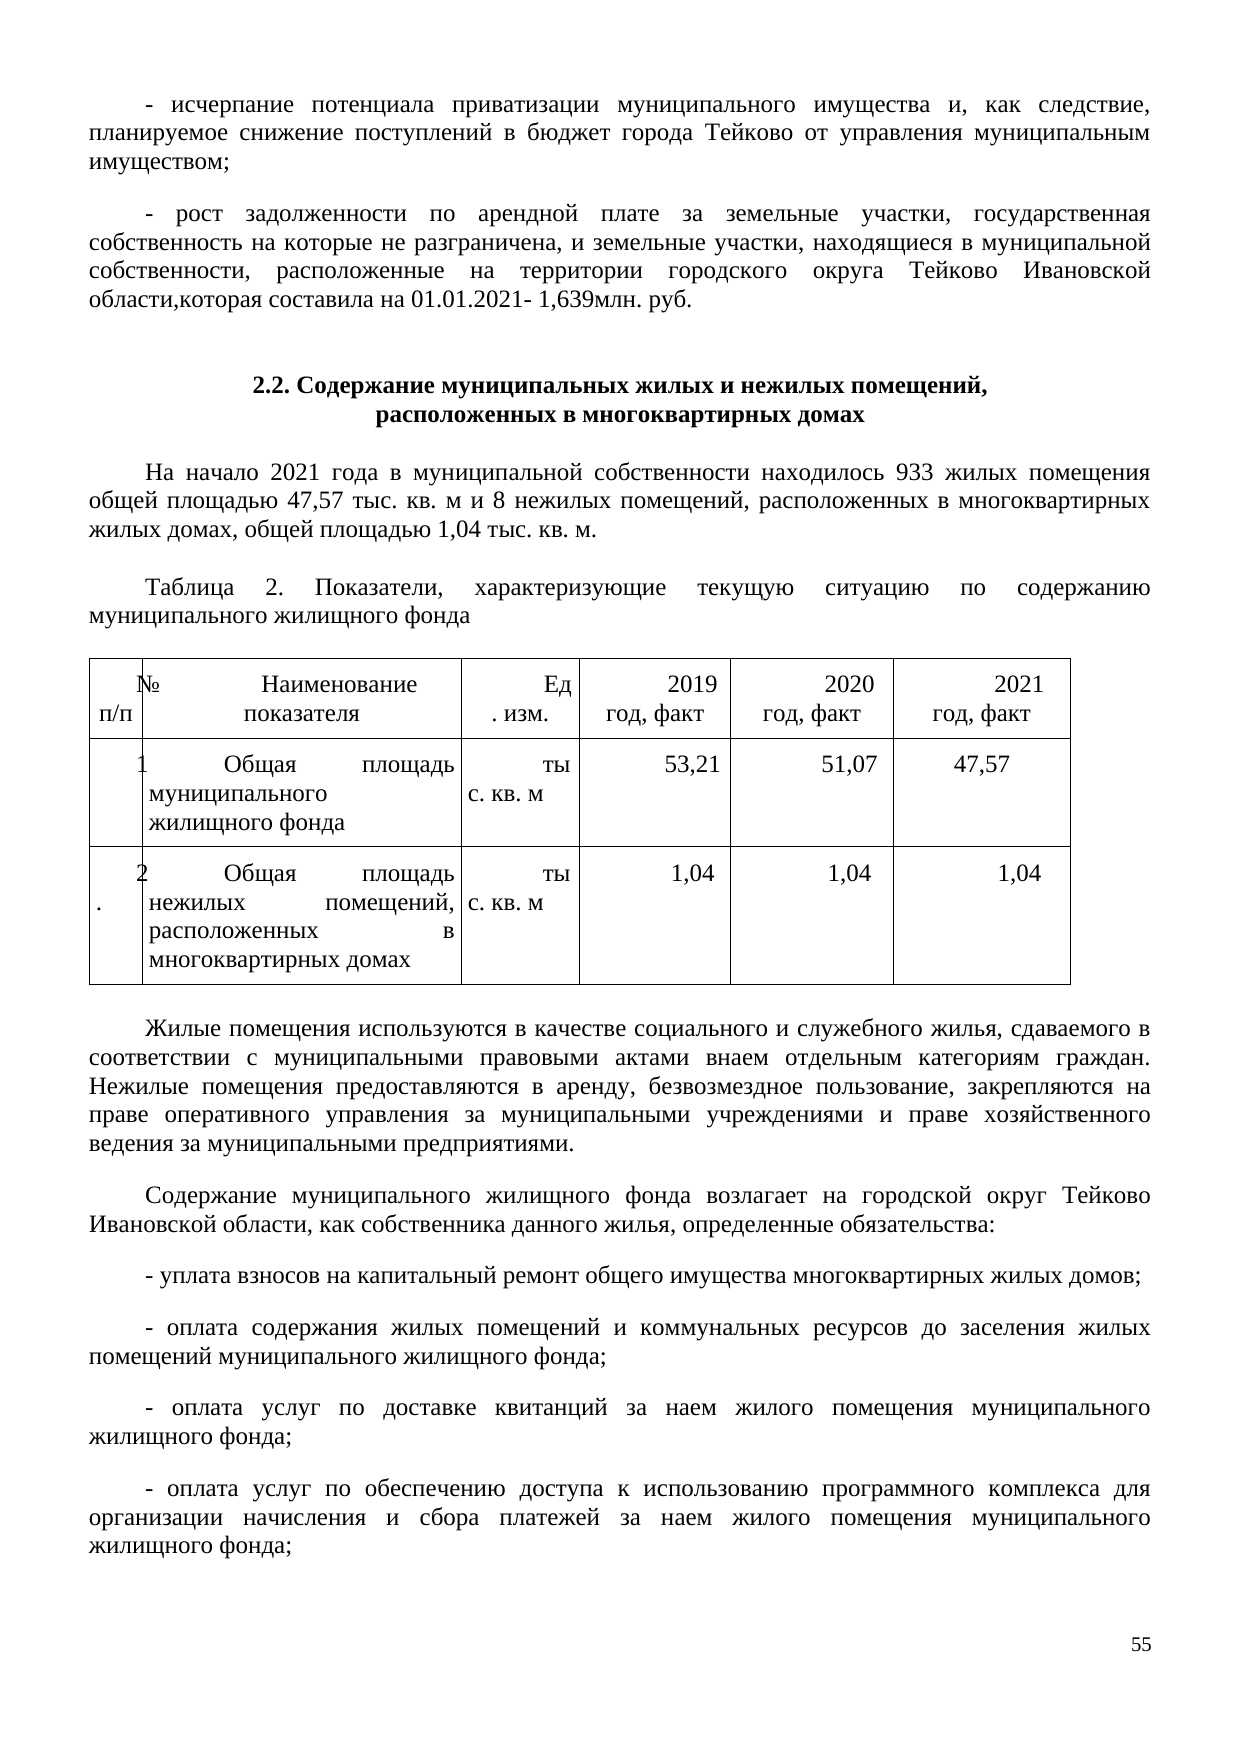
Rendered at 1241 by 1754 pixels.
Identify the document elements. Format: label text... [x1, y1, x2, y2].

text Содержание муниципального жилищного фонда возлагает на городской округ Тейково Ивановской области, как собственника данного жилья, определенные обязательства: [89, 1180, 1152, 1237]
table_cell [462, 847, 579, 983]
text - оплата услуг по доставке квитанций за наем жилого помещения муниципального жилищного фонда; [89, 1392, 1152, 1450]
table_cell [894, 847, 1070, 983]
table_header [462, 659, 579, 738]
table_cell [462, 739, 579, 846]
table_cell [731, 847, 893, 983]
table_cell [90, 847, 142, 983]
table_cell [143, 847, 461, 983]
text - исчерпание потенциала приватизации муниципального имущества и, как следствие, планируемое снижение поступлений в бюджет города Тейково от управления муниципальным имуществом; [89, 89, 1152, 175]
text - оплата услуг по обеспечению доступа к использованию программного комплекса для организации начисления и сбора платежей за наем жилого помещения муниципального жилищного фонда; [89, 1473, 1152, 1559]
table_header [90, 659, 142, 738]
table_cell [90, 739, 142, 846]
text - уплата взносов на капитальный ремонт общего имущества многоквартирных жилых домов; [89, 1260, 1152, 1289]
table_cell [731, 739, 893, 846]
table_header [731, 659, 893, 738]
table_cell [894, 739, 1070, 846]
title 2.2. Содержание муниципальных жилых и нежилых помещений, [89, 370, 1152, 399]
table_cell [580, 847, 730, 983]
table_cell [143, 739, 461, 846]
title расположенных в многоквартирных домах [89, 399, 1152, 428]
text Жилые помещения используются в качестве социального и служебного жилья, сдаваемого в соответствии с муниципальными правовыми актами внаем отдельным категориям граждан. Нежилые помещения предоставляются в аренду, безвозмездное пользование, закрепляются на праве оперативного управления за муниципальными учреждениями и праве хозяйственного ведения за муниципальными предприятиями. [89, 1013, 1152, 1157]
text На начало 2021 года в муниципальной собственности находилось 933 жилых помещения общей площадью 47,57 тыс. кв. м и 8 нежилых помещений, расположенных в многоквартирных жилых домах, общей площадью 1,04 тыс. кв. м. [89, 457, 1152, 543]
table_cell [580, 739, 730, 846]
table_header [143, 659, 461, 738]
text Таблица 2. Показатели, характеризующие текущую ситуацию по содержанию муниципального жилищного фонда [89, 572, 1152, 629]
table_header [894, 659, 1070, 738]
text - оплата содержания жилых помещений и коммунальных ресурсов до заселения жилых помещений муниципального жилищного фонда; [89, 1312, 1152, 1369]
text - рост задолженности по арендной плате за земельные участки, государственная собственность на которые не разграничена, и земельные участки, находящиеся в муниципальной собственности, расположенные на территории городского округа Тейково Ивановской области,которая составила на 01.01.2021- 1,639млн. руб. [89, 198, 1152, 313]
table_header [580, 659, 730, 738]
